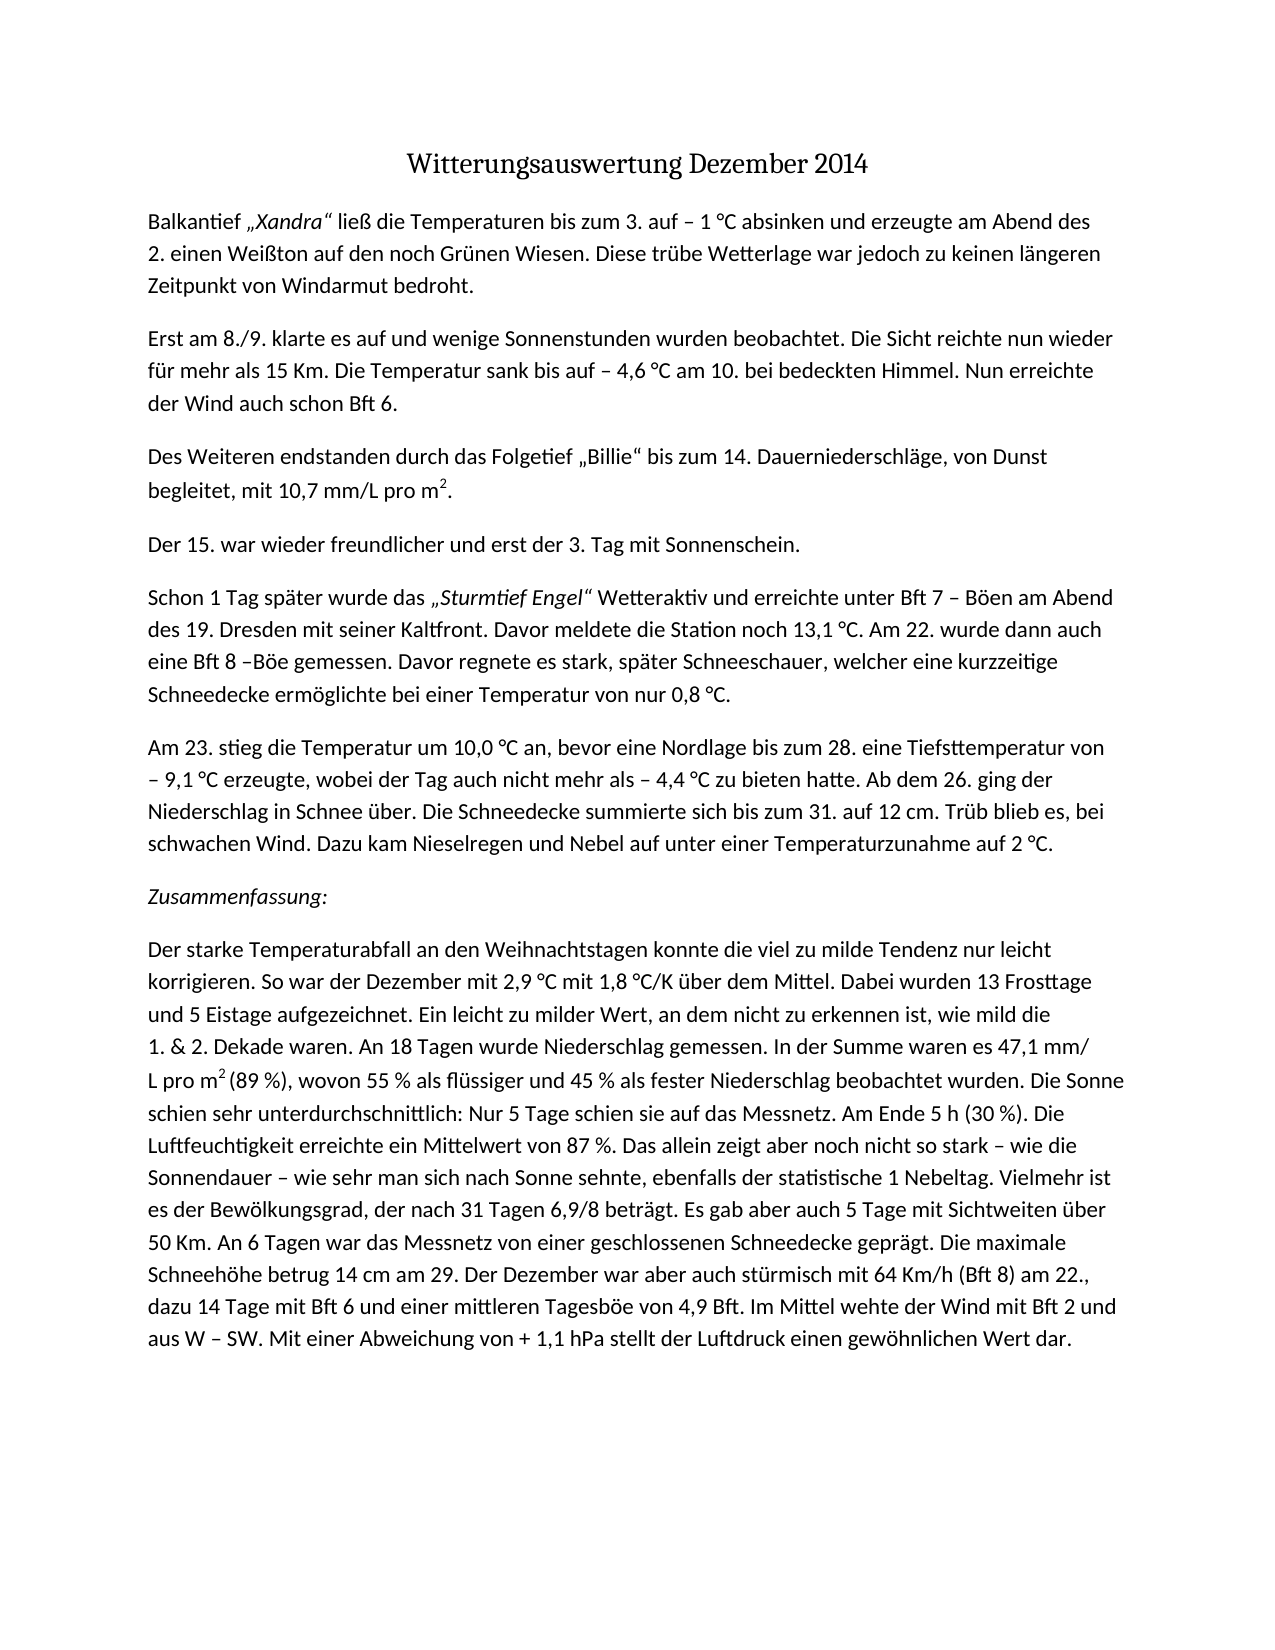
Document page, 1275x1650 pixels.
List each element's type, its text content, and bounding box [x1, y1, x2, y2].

text Zusammenfassung: [148, 882, 1127, 910]
text Des Weiteren endstanden durch das Folgetief „Billie“ bis zum 14. Dauerniederschläge, von Dunst begleitet, mit 10,7 mm/L pro m2. [148, 442, 1127, 505]
text Der 15. war wieder freundlicher und erst der 3. Tag mit Sonnenschein. [148, 530, 1127, 558]
text Am 23. stieg die Temperatur um 10,0 °C an, bevor eine Nordlage bis zum 28. eine Tiefsttemperatur von – 9,1 °C erzeugte, wobei der Tag auch nicht mehr als – 4,4 °C zu bieten hatte. Ab dem 26. ging der Niederschlag in Schnee über. Die Schneedecke summierte sich bis zum 31. auf 12 cm. Trüb blieb es, bei schwachen Wind. Dazu kam Nieselregen und Nebel auf unter einer Temperaturzunahme auf 2 °C. [148, 733, 1127, 857]
text Balkantief „Xandra“ ließ die Temperaturen bis zum 3. auf – 1 °C absinken und erzeugte am Abend des 2. einen Weißton auf den noch Grünen Wiesen. Diese trübe Wetterlage war jedoch zu keinen längeren Zeitpunkt von Windarmut bedroht. [148, 207, 1127, 299]
text Der starke Temperaturabfall an den Weihnachtstagen konnte die viel zu milde Tendenz nur leicht korrigieren. So war der Dezember mit 2,9 °C mit 1,8 °C/K über dem Mittel. Dabei wurden 13 Frosttage und 5 Eistage aufgezeichnet. Ein leicht zu milder Wert, an dem nicht zu erkennen ist, wie mild die 1. & 2. Dekade waren. An 18 Tagen wurde Niederschlag gemessen. In der Summe waren es 47,1 mm/ L pro m2 (89 %), wovon 55 % als flüssiger und 45 % als fester Niederschlag beobachtet wurden. Die Sonne schien sehr unterdurchschnittlich: Nur 5 Tage schien sie auf das Messnetz. Am Ende 5 h (30 %). Die Luftfeuchtigkeit erreichte ein Mittelwert von 87 %. Das allein zeigt aber noch nicht so stark – wie die Sonnendauer – wie sehr man sich nach Sonne sehnte, ebenfalls der statistische 1 Nebeltag. Vielmehr ist es der Bewölkungsgrad, der nach 31 Tagen 6,9/8 beträgt. Es gab aber auch 5 Tage mit Sichtweiten über 50 Km. An 6 Tagen war das Messnetz von einer geschlossenen Schneedecke geprägt. Die maximale Schneehöhe betrug 14 cm am 29. Der Dezember war aber auch stürmisch mit 64 Km/h (Bft 8) am 22., dazu 14 Tage mit Bft 6 und einer mittleren Tagesböe von 4,9 Bft. Im Mittel wehte der Wind mit Bft 2 und aus W – SW. Mit einer Abweichung von + 1,1 hPa stellt der Luftdruck einen gewöhnlichen Wert dar. [148, 935, 1127, 1352]
text Witterungsauswertung Dezember 2014 [148, 148, 1127, 181]
text Erst am 8./9. klarte es auf und wenige Sonnenstunden wurden beobachtet. Die Sicht reichte nun wieder für mehr als 15 Km. Die Temperatur sank bis auf – 4,6 °C am 10. bei bedeckten Himmel. Nun erreichte der Wind auch schon Bft 6. [148, 324, 1127, 417]
text Schon 1 Tag später wurde das „Sturmtief Engel“ Wetteraktiv und erreichte unter Bft 7 – Böen am Abend des 19. Dresden mit seiner Kaltfront. Davor meldete die Station noch 13,1 °C. Am 22. wurde dann auch eine Bft 8 –Böe gemessen. Davor regnete es stark, später Schneeschauer, welcher eine kurzzeitige Schneedecke ermöglichte bei einer Temperatur von nur 0,8 °C. [148, 583, 1127, 708]
